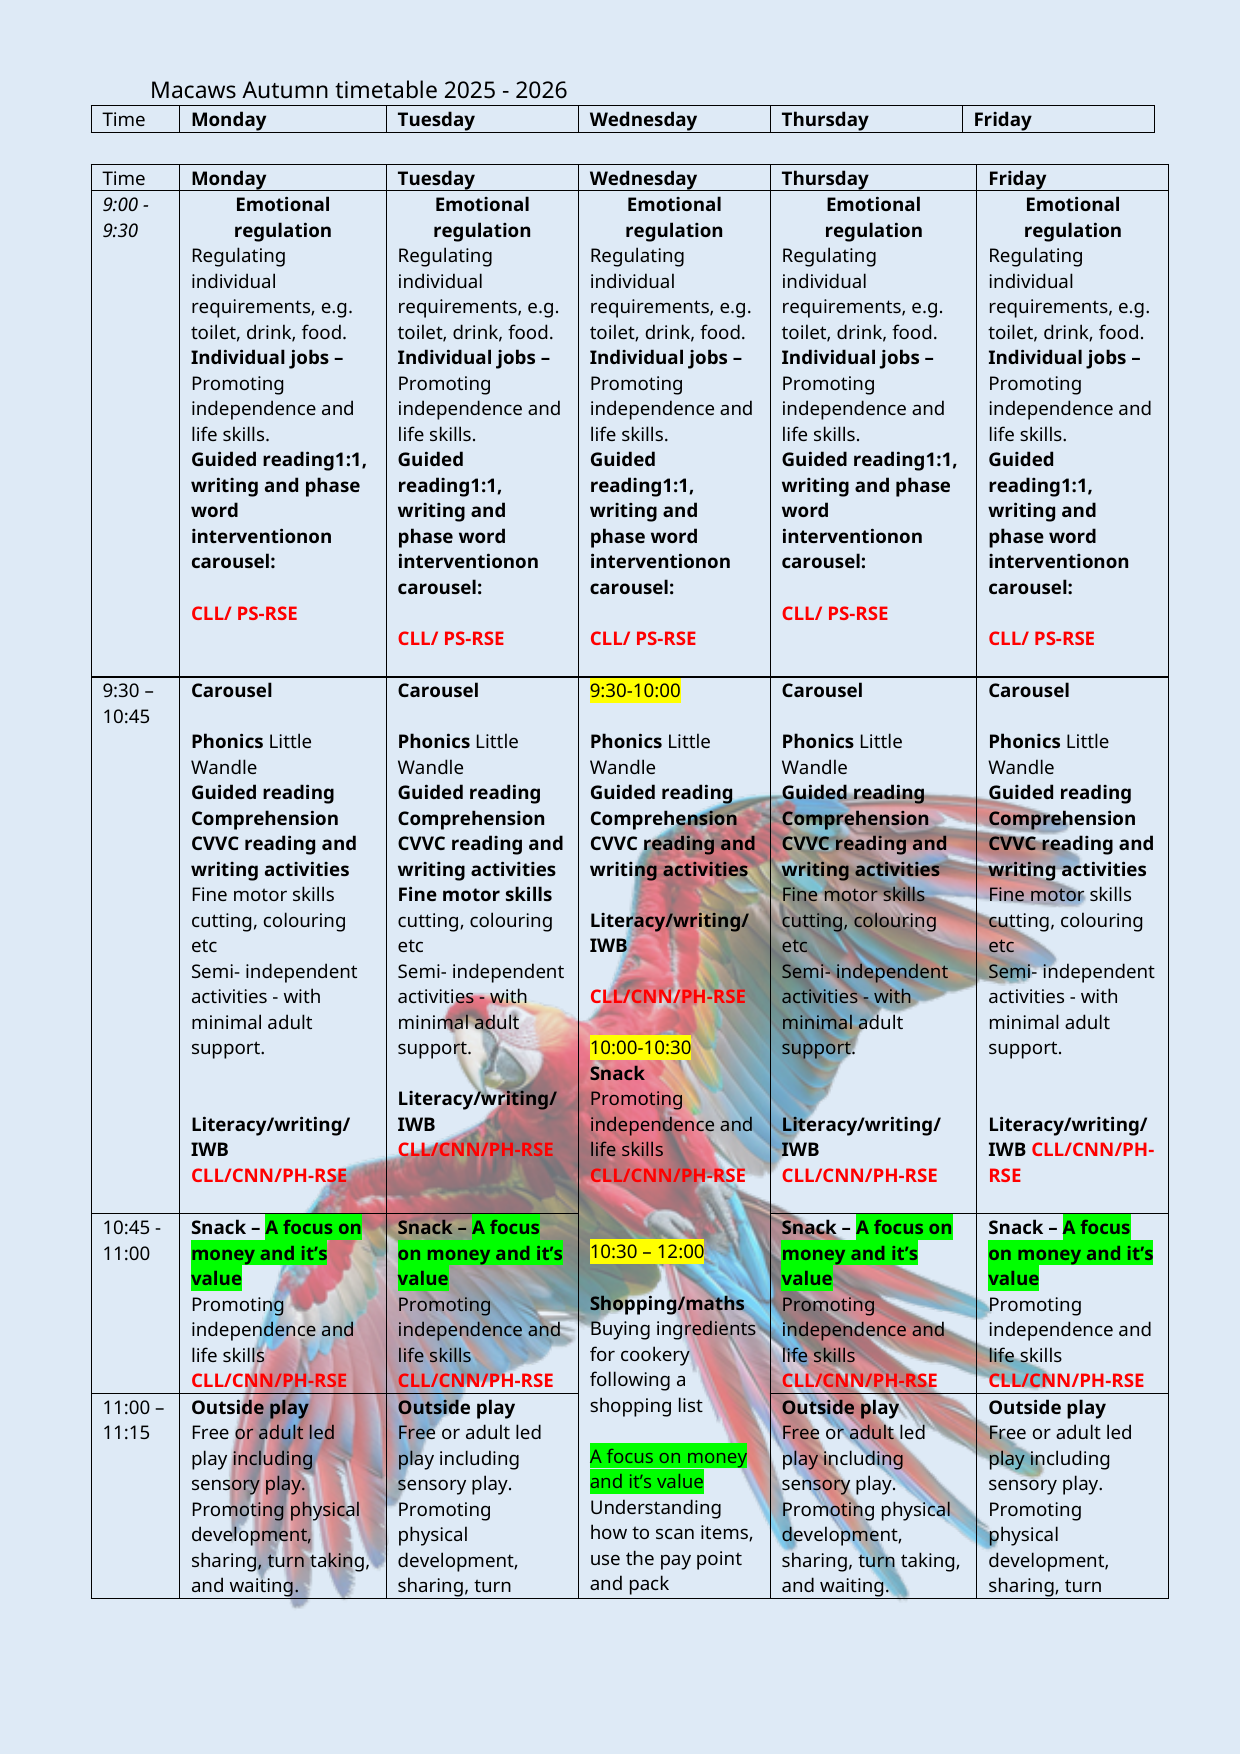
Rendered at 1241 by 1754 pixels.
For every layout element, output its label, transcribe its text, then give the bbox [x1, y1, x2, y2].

table_cell Snack – A focus on money and it’s value Promoting independence and life skills CLL/CNN/PH-RSE [387, 1214, 578, 1393]
table_header Thursday [771, 165, 976, 190]
table_cell 11:00 – 11:15 [92, 1394, 179, 1598]
table_cell Outside play Free or adult led play including sensory play. Promoting physical development, sharing, turn taking, and waiting. OT/PH-RSE/KUW/PA [180, 1394, 386, 1598]
table_cell Carousel Phonics Little Wandle Guided reading Comprehension CVVC reading and writing activities Fine motor skills cutting, colouring etc Semi- independent activities - with minimal adult support. Literacy/writing/ IWB CLL/CNN/PH-RSE [387, 678, 578, 1213]
table_cell Emotional regulation Regulating individual requirements, e.g. toilet, drink, food. Individual jobs – Promoting independence and life skills. Guided reading1:1, writing and phase word interventionon carousel: CLL/ PS-RSE [579, 191, 770, 676]
table_cell Snack – A focus on money and it’s value Promoting independence and life skills CLL/CNN/PH-RSE [180, 1214, 386, 1393]
table_header Time [92, 165, 179, 190]
table_cell Emotional regulation Regulating individual requirements, e.g. toilet, drink, food. Individual jobs – Promoting independence and life skills. Guided reading1:1, writing and phase word interventionon carousel: CLL/ PS-RSE [180, 191, 386, 676]
table_cell Emotional regulation Regulating individual requirements, e.g. toilet, drink, food. Individual jobs – Promoting independence and life skills. Guided reading1:1, writing and phase word interventionon carousel: CLL/ PS-RSE [771, 191, 976, 676]
table_cell Carousel Phonics Little Wandle Guided reading Comprehension CVVC reading and writing activities Fine motor skills cutting, colouring etc Semi- independent activities - with minimal adult support. Literacy/writing/ IWB CLL/CNN/PH-RSE [180, 678, 386, 1213]
table_cell 10:45 -11:00 [92, 1214, 179, 1393]
table_cell Carousel Phonics Little Wandle Guided reading Comprehension CVVC reading and writing activities Fine motor skills cutting, colouring etc Semi- independent activities - with minimal adult support. Literacy/writing/ IWB CLL/CNN/PH-RSE [771, 678, 976, 1213]
picture [218, 1599, 1098, 1640]
table_cell Emotional regulation Regulating individual requirements, e.g. toilet, drink, food. Individual jobs – Promoting independence and life skills. Guided reading1:1, writing and phase word interventionon carousel: CLL/ PS-RSE [977, 191, 1168, 676]
table_cell Snack – A focus on money and it’s value Promoting independence and life skills CLL/CNN/PH-RSE [977, 1214, 1168, 1393]
table_header Tuesday [387, 165, 578, 190]
table_header Friday [977, 165, 1168, 190]
table_cell 9:30 – 10:45 [92, 678, 179, 1213]
table_header Wednesday [579, 165, 770, 190]
table_cell Emotional regulation Regulating individual requirements, e.g. toilet, drink, food. Individual jobs – Promoting independence and life skills. Guided reading1:1, writing and phase word interventionon carousel: CLL/ PS-RSE [387, 191, 578, 676]
table_cell Outside play Free or adult led play including sensory play. Promoting physical development, sharing, turn taking, and waiting. OT/PH-RSE/KUW/PA [977, 1394, 1168, 1598]
table_cell Outside play Free or adult led play including sensory play. Promoting physical development, sharing, turn taking, and waiting. OT/PH-RSE/KUW/PA [771, 1394, 976, 1598]
table_cell 9:00 -9:30 [92, 191, 179, 676]
table_cell 9:30-10:00 Phonics Little Wandle Guided reading Comprehension CVVC reading and writing activities Literacy/writing/ IWB CLL/CNN/PH-RSE 10:00-10:30 Snack Promoting independence and life skills CLL/CNN/PH-RSE 10:30 – 12:00 Shopping/maths Buying ingredients for cookery following a shopping list A focus on money and it’s value Understanding how to scan items, use the pay point and pack groceries. Learning how to stay safe in busy sensory environments. PA/CNN/PH-RSE [579, 678, 770, 1598]
table_cell Carousel Phonics Little Wandle Guided reading Comprehension CVVC reading and writing activities Fine motor skills cutting, colouring etc Semi- independent activities - with minimal adult support. Literacy/writing/ IWB CLL/CNN/PH-RSE [977, 678, 1168, 1213]
table_cell Snack – A focus on money and it’s value Promoting independence and life skills CLL/CNN/PH-RSE [771, 1214, 976, 1393]
table_header Monday [180, 165, 386, 190]
